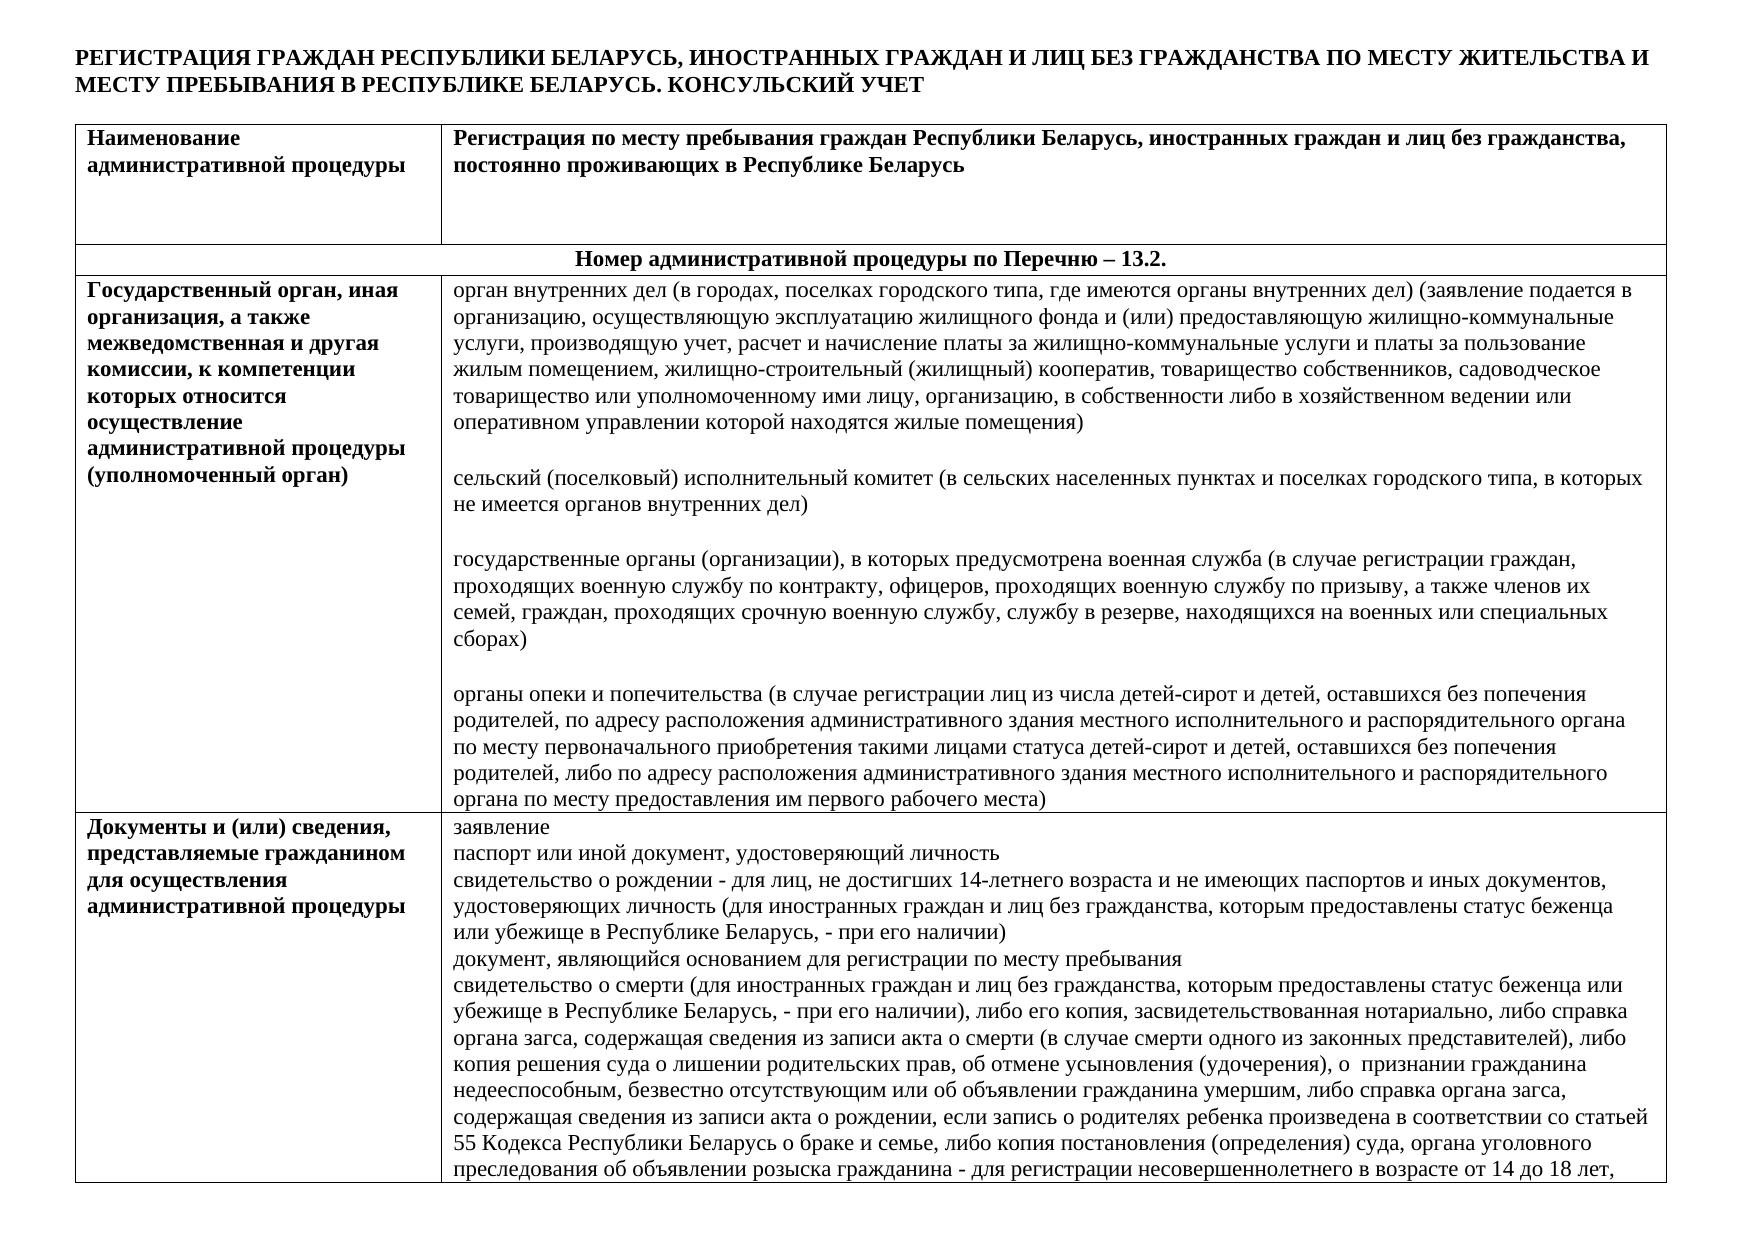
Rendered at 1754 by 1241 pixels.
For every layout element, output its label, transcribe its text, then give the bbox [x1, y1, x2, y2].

table_cell Государственный орган, иная организация, а также межведомственная и другая комиссии, к компетенции которых относится осуществление административной процедуры (уполномоченный орган) [76, 276, 441, 812]
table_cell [76, 813, 441, 1182]
text РЕГИСТРАЦИЯ ГРАЖДАН РЕСПУБЛИКИ БЕЛАРУСЬ, ИНОСТРАННЫХ ГРАЖДАН И ЛИЦ БЕЗ ГРАЖДАНСТВА ПО МЕСТУ ЖИТЕЛЬСТВА И МЕСТУ ПРЕБЫВАНИЯ В РЕСПУБЛИКЕ БЕЛАРУСЬ. КОНСУЛЬСКИЙ УЧЕТ [75, 44, 1679, 97]
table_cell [442, 813, 1666, 1182]
table_cell орган внутренних дел (в городах, поселках городского типа, где имеются органы внутренних дел) (заявление подается в организацию, осуществляющую эксплуатацию жилищного фонда и (или) предоставляющую жилищно-коммунальные услуги, производящую учет, расчет и начисление платы за жилищно-коммунальные услуги и платы за пользование жилым помещением, жилищно-строительный (жилищный) кооператив, товарищество собственников, садоводческое товарищество или уполномоченному ими лицу, организацию, в собственности либо в хозяйственном ведении или оперативном управлении которой находятся жилые помещения) сельский (поселковый) исполнительный комитет (в сельских населенных пунктах и поселках городского типа, в которых не имеется органов внутренних дел) государственные органы (организации), в которых предусмотрена военная служба (в случае регистрации граждан, проходящих военную службу по контракту, офицеров, проходящих военную службу по призыву, а также членов их семей, граждан, проходящих срочную военную службу, службу в резерве, находящихся на военных или специальных сборах) органы опеки и попечительства (в случае регистрации лиц из числа детей-сирот и детей, оставшихся без попечения родителей, по адресу расположения административного здания местного исполнительного и распорядительного органа по месту первоначального приобретения такими лицами статуса детей-сирот и детей, оставшихся без попечения родителей, либо по адресу расположения административного здания местного исполнительного и распорядительного органа по месту предоставления им первого рабочего места) [442, 276, 1666, 812]
table_cell Номер административной процедуры по Перечню – 13.2. [76, 245, 1666, 275]
table_header Наименование административной процедуры [76, 125, 441, 244]
table_header Регистрация по месту пребывания граждан Республики Беларусь, иностранных граждан и лиц без гражданства, постоянно проживающих в Республике Беларусь [442, 125, 1666, 244]
